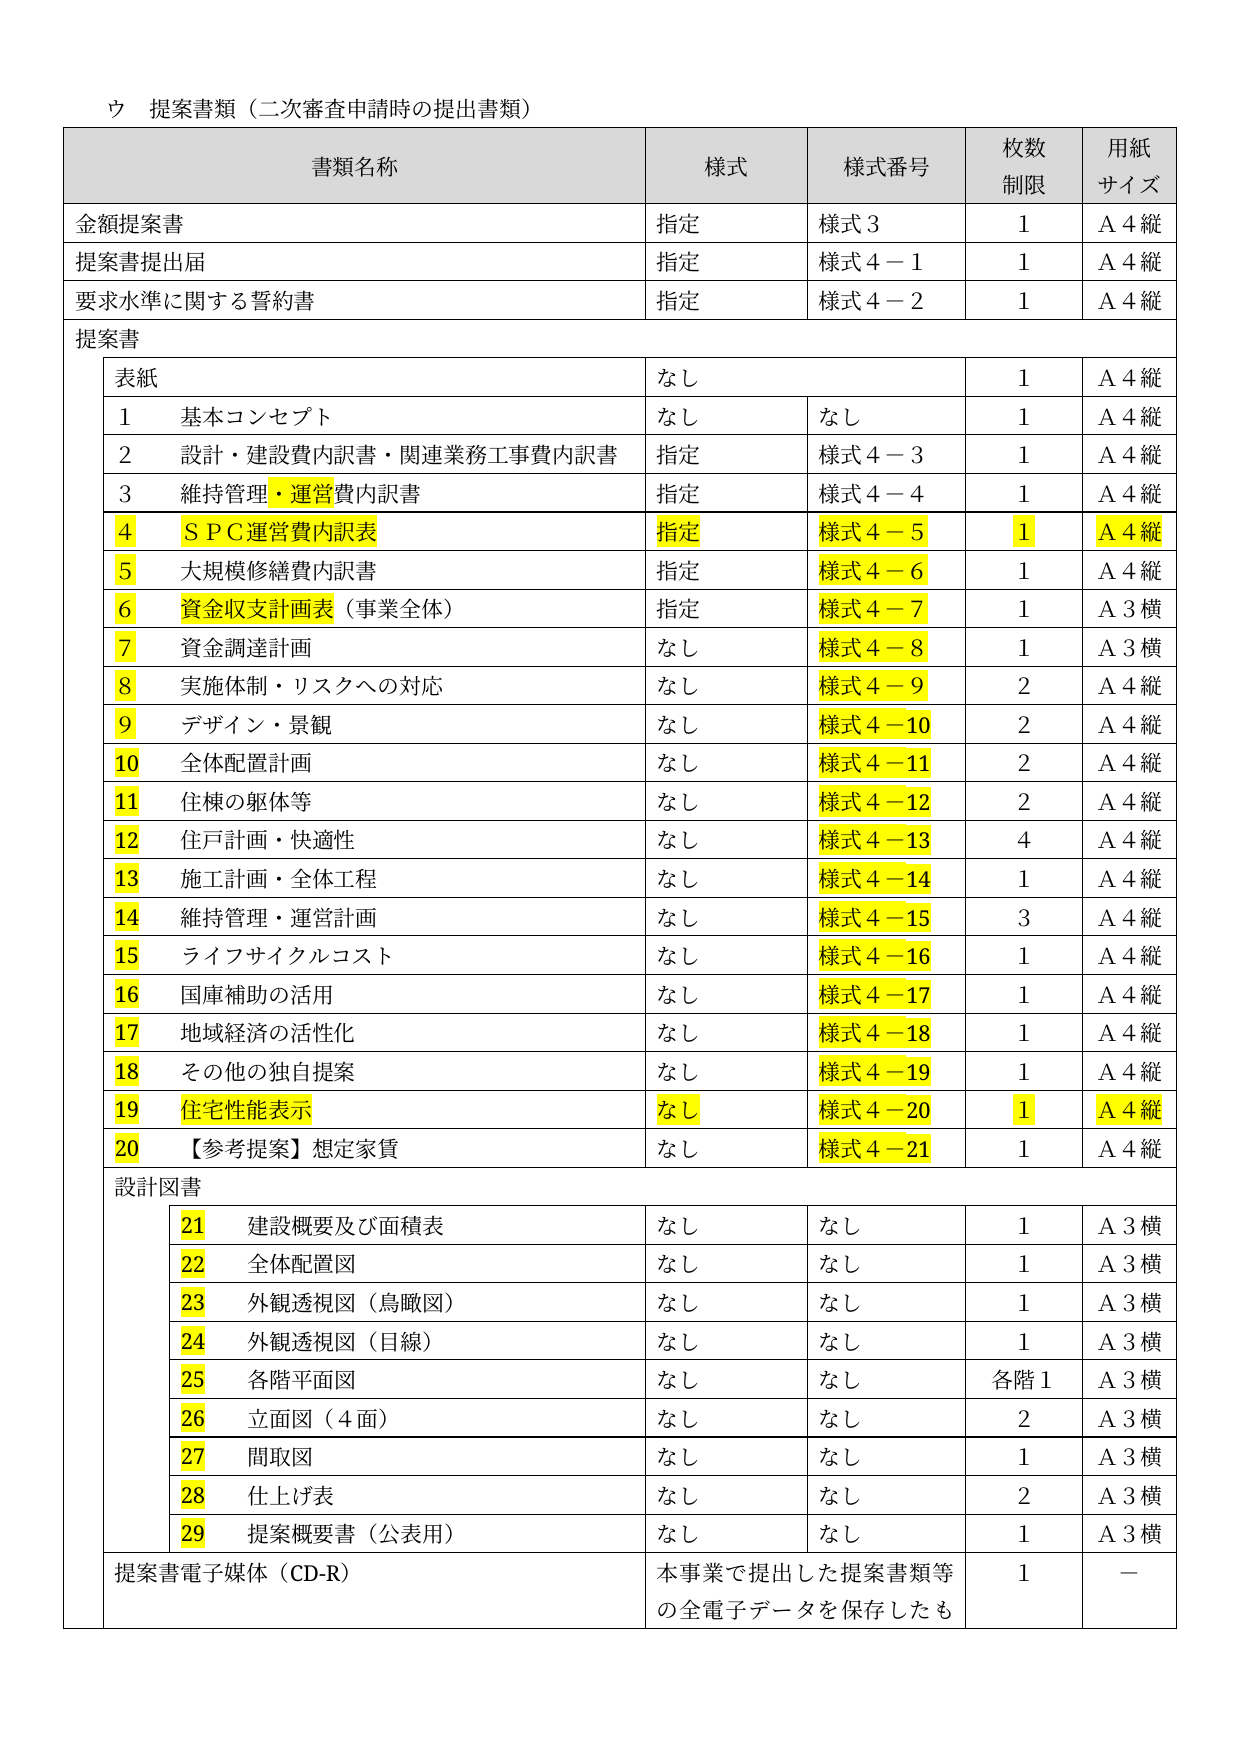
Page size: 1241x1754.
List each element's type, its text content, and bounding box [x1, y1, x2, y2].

table_cell 様式４－19 [808, 1052, 965, 1089]
table_cell 様式４－17 [808, 975, 965, 1012]
table_cell ２ [966, 744, 1082, 781]
table_cell 維持管理・運営計画 [169, 898, 645, 935]
table_cell 指定 [646, 513, 807, 550]
table_cell 様式４－９ [808, 667, 965, 704]
table_cell ３ [966, 898, 1082, 935]
table_cell 様式４－11 [808, 744, 965, 781]
table_cell Ａ４縦 [1083, 397, 1176, 434]
table_cell Ａ４縦 [1083, 1014, 1176, 1051]
table_cell [64, 1167, 103, 1205]
table_cell [64, 511, 103, 550]
table_cell Ａ４縦 [1083, 667, 1176, 704]
table_header 様式番号 [808, 128, 965, 203]
table_cell [104, 1359, 169, 1398]
table_cell 様式４－２ [808, 281, 965, 319]
table_cell [64, 1552, 103, 1628]
table_cell Ａ３横 [1083, 628, 1176, 666]
table_cell なし [646, 898, 807, 935]
table_cell ６ [104, 590, 169, 627]
table_cell [64, 473, 103, 511]
table_cell Ａ３横 [1083, 590, 1176, 627]
table_cell 表紙 [104, 358, 645, 396]
table_cell 資金調達計画 [169, 628, 645, 666]
table_cell なし [808, 1322, 965, 1359]
table_cell 設計図書 [104, 1168, 1176, 1205]
table_cell Ａ４縦 [1083, 204, 1176, 242]
table_cell 提案書提出届 [64, 243, 645, 280]
table_cell 27 [170, 1438, 236, 1475]
table_cell 様式４－18 [808, 1014, 965, 1051]
table_cell Ａ３横 [1083, 1283, 1176, 1321]
table_cell [104, 1475, 169, 1513]
table_cell 様式４－15 [808, 898, 965, 935]
table_cell Ａ３横 [1083, 1245, 1176, 1282]
table_cell 地域経済の活性化 [169, 1014, 645, 1051]
table_cell なし [646, 1515, 807, 1552]
table_cell [104, 1205, 169, 1244]
table_cell [64, 974, 103, 1012]
table_cell なし [646, 1052, 807, 1089]
table_cell 様式４－13 [808, 821, 965, 858]
table_cell ２ [104, 435, 169, 473]
table_cell １ [966, 1206, 1082, 1244]
table_cell 設計・建設費内訳書・関連業務工事費内訳書 [169, 435, 645, 473]
table_cell [64, 897, 103, 935]
table_cell なし [646, 358, 965, 396]
table_cell Ａ４縦 [1083, 551, 1176, 588]
table_cell １ [966, 1322, 1082, 1359]
table_cell なし [646, 1206, 807, 1244]
table_cell 21 [170, 1206, 236, 1244]
table_cell 指定 [646, 474, 807, 511]
table_cell １ [966, 936, 1082, 974]
table_cell デザイン・景観 [169, 705, 645, 743]
table_cell [64, 550, 103, 588]
table_cell [64, 781, 103, 820]
table_cell Ａ４縦 [1083, 243, 1176, 280]
table_cell [64, 1090, 103, 1128]
table_cell １ [966, 1553, 1082, 1628]
table_cell １ [966, 1091, 1082, 1128]
table_header 用紙 サイズ [1083, 128, 1176, 203]
table_cell ２ [966, 1476, 1082, 1513]
table_cell 指定 [646, 590, 807, 627]
table_cell [64, 1359, 103, 1398]
table_cell Ａ４縦 [1083, 821, 1176, 858]
table_cell 様式４－５ [808, 513, 965, 550]
table_cell 資金収支計画表（事業全体） [169, 590, 645, 627]
table_cell なし [646, 936, 807, 974]
table_cell Ａ４縦 [1083, 782, 1176, 820]
table_cell 様式４－20 [808, 1091, 965, 1128]
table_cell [646, 1553, 965, 1628]
table_cell Ａ４縦 [1083, 513, 1176, 550]
table_cell 18 [104, 1052, 169, 1089]
table_cell 維持管理・運営費内訳書 [169, 474, 645, 511]
table_cell なし [646, 1399, 807, 1436]
table_cell ２ [966, 667, 1082, 704]
table_cell １ [966, 1515, 1082, 1552]
table_cell 様式４－14 [808, 859, 965, 897]
table_cell １ [966, 1438, 1082, 1475]
table_cell １ [104, 397, 169, 434]
table_cell なし [646, 859, 807, 897]
table_cell Ａ３横 [1083, 1206, 1176, 1244]
table_cell １ [966, 435, 1082, 473]
table_cell なし [646, 628, 807, 666]
table_cell [64, 1128, 103, 1167]
table_cell １ [966, 513, 1082, 550]
table_cell [104, 1282, 169, 1321]
table_cell Ａ４縦 [1083, 281, 1176, 319]
table_cell [64, 434, 103, 473]
table_cell 10 [104, 744, 169, 781]
table_cell Ａ４縦 [1083, 435, 1176, 473]
table_cell Ａ４縦 [1083, 1129, 1176, 1167]
table_cell 26 [170, 1399, 236, 1436]
table_cell [64, 627, 103, 666]
table_cell Ａ４縦 [1083, 1091, 1176, 1128]
table_cell なし [646, 744, 807, 781]
table_cell 12 [104, 821, 169, 858]
table_cell [64, 1475, 103, 1513]
table_cell 指定 [646, 243, 807, 280]
table_cell ２ [966, 705, 1082, 743]
table_cell 金額提案書 [64, 204, 645, 242]
table_cell 17 [104, 1014, 169, 1051]
table_cell 29 [170, 1515, 236, 1552]
table_cell なし [646, 1091, 807, 1128]
table_cell ＳＰＣ運営費内訳表 [169, 513, 645, 550]
table_cell 25 [170, 1360, 236, 1398]
table_cell 様式４－７ [808, 590, 965, 627]
table_header 様式 [646, 128, 807, 203]
table_cell なし [808, 1245, 965, 1282]
table_cell １ [966, 397, 1082, 434]
table_cell [64, 1514, 103, 1552]
table_cell 各階平面図 [236, 1360, 645, 1398]
table_cell [64, 1013, 103, 1051]
table_cell なし [646, 1245, 807, 1282]
table_cell ５ [104, 551, 169, 588]
table_cell 13 [104, 859, 169, 897]
table_cell なし [646, 1360, 807, 1398]
table_cell なし [808, 397, 965, 434]
table_cell なし [646, 705, 807, 743]
table_header 枚数 制限 [966, 128, 1082, 203]
table_cell [64, 704, 103, 743]
table_cell １ [966, 358, 1082, 396]
table_cell ９ [104, 705, 169, 743]
table_cell なし [808, 1283, 965, 1321]
table_cell １ [966, 859, 1082, 897]
table_cell 建設概要及び面積表 [236, 1206, 645, 1244]
table_cell ライフサイクルコスト [169, 936, 645, 974]
table_cell [104, 1321, 169, 1359]
table_cell Ａ４縦 [1083, 474, 1176, 511]
table_cell １ [966, 590, 1082, 627]
table_cell なし [646, 1014, 807, 1051]
table_cell なし [646, 397, 807, 434]
table_cell [64, 1436, 103, 1475]
table_cell [64, 589, 103, 627]
table_cell Ａ３横 [1083, 1476, 1176, 1513]
table_cell 提案書電子媒体（CD-R） [104, 1553, 645, 1628]
table_cell なし [646, 667, 807, 704]
table_cell [104, 1398, 169, 1436]
table_cell なし [808, 1515, 965, 1552]
table_cell １ [966, 243, 1082, 280]
table_cell なし [646, 1476, 807, 1513]
table_cell 国庫補助の活用 [169, 975, 645, 1012]
table_cell [64, 1321, 103, 1359]
list 提案書類（二次審査申請時の提出書類） [105, 89, 1165, 127]
table_cell [64, 935, 103, 974]
table_cell ４ [966, 821, 1082, 858]
table_cell [64, 1051, 103, 1089]
table_cell 住戸計画・快適性 [169, 821, 645, 858]
table_cell 14 [104, 898, 169, 935]
table_cell 間取図 [236, 1438, 645, 1475]
table_cell 各階１ [966, 1360, 1082, 1398]
table_cell 指定 [646, 281, 807, 319]
table_cell １ [966, 1245, 1082, 1282]
table_cell 20 [104, 1129, 169, 1167]
table_cell ４ [104, 513, 169, 550]
table_cell 様式４－６ [808, 551, 965, 588]
table_cell 様式４－21 [808, 1129, 965, 1167]
table_cell 基本コンセプト [169, 397, 645, 434]
table_cell [64, 396, 103, 434]
table_cell なし [808, 1206, 965, 1244]
table_header 書類名称 [64, 128, 645, 203]
table_cell 全体配置図 [236, 1245, 645, 1282]
table_cell 住棟の躯体等 [169, 782, 645, 820]
table_cell 提案書 [64, 320, 1176, 357]
table_cell １ [966, 1129, 1082, 1167]
table_cell 22 [170, 1245, 236, 1282]
table_cell Ａ４縦 [1083, 975, 1176, 1012]
table_cell １ [966, 628, 1082, 666]
table_cell 指定 [646, 204, 807, 242]
table_cell なし [646, 1322, 807, 1359]
table_cell Ａ４縦 [1083, 936, 1176, 974]
table_cell [64, 1205, 103, 1244]
table_cell ２ [966, 782, 1082, 820]
table_cell [104, 1514, 169, 1552]
table_cell 様式４－１ [808, 243, 965, 280]
table_cell Ａ４縦 [1083, 859, 1176, 897]
table_cell 大規模修繕費内訳書 [169, 551, 645, 588]
table_cell 施工計画・全体工程 [169, 859, 645, 897]
table_cell [64, 858, 103, 897]
table_cell Ａ３横 [1083, 1360, 1176, 1398]
table_cell １ [966, 975, 1082, 1012]
table_cell なし [646, 1438, 807, 1475]
table_cell 仕上げ表 [236, 1476, 645, 1513]
table_cell [64, 1282, 103, 1321]
table_cell なし [646, 782, 807, 820]
table_cell 15 [104, 936, 169, 974]
table_cell 様式４－16 [808, 936, 965, 974]
table_cell １ [966, 551, 1082, 588]
table_cell [64, 666, 103, 704]
table_cell なし [646, 1283, 807, 1321]
table_cell 11 [104, 782, 169, 820]
table_cell Ａ４縦 [1083, 358, 1176, 396]
table_cell Ａ４縦 [1083, 1052, 1176, 1089]
table_cell １ [966, 1283, 1082, 1321]
table_cell 提案概要書（公表用） [236, 1515, 645, 1552]
table_cell １ [966, 204, 1082, 242]
table_cell ８ [104, 667, 169, 704]
table_cell Ａ４縦 [1083, 744, 1176, 781]
table_cell １ [966, 474, 1082, 511]
table_cell Ａ３横 [1083, 1515, 1176, 1552]
table_cell ２ [966, 1399, 1082, 1436]
table_cell 外観透視図（鳥瞰図） [236, 1283, 645, 1321]
table_cell Ａ４縦 [1083, 705, 1176, 743]
table_cell [64, 1398, 103, 1436]
table_cell 23 [170, 1283, 236, 1321]
table_cell なし [808, 1360, 965, 1398]
table_cell 要求水準に関する誓約書 [64, 281, 645, 319]
table_cell Ａ４縦 [1083, 898, 1176, 935]
table_cell 【参考提案】想定家賃 [169, 1129, 645, 1167]
table_cell 全体配置計画 [169, 744, 645, 781]
table_cell 16 [104, 975, 169, 1012]
table_cell なし [808, 1438, 965, 1475]
table_cell なし [646, 975, 807, 1012]
table_cell ７ [104, 628, 169, 666]
table_cell [104, 1436, 169, 1475]
table_cell － [1083, 1553, 1176, 1628]
table_cell [64, 743, 103, 781]
table_cell １ [966, 1014, 1082, 1051]
table_cell なし [808, 1399, 965, 1436]
table_cell 指定 [646, 435, 807, 473]
table_cell 様式４－12 [808, 782, 965, 820]
table_cell ３ [104, 474, 169, 511]
table_cell 様式４－４ [808, 474, 965, 511]
table_cell Ａ３横 [1083, 1399, 1176, 1436]
table_cell 28 [170, 1476, 236, 1513]
table_cell 様式４－10 [808, 705, 965, 743]
table_cell [64, 820, 103, 858]
table_cell 様式３ [808, 204, 965, 242]
table_cell 19 [104, 1091, 169, 1128]
table_cell Ａ３横 [1083, 1322, 1176, 1359]
table_cell 住宅性能表示 [169, 1091, 645, 1128]
table_cell １ [966, 1052, 1082, 1089]
table_cell [64, 357, 103, 396]
table_cell [64, 1244, 103, 1282]
table_cell Ａ３横 [1083, 1438, 1176, 1475]
table_cell [104, 1244, 169, 1282]
table_cell 立面図（４面） [236, 1399, 645, 1436]
table_cell その他の独自提案 [169, 1052, 645, 1089]
table_cell 実施体制・リスクへの対応 [169, 667, 645, 704]
table_cell なし [646, 1129, 807, 1167]
table_cell 様式４－８ [808, 628, 965, 666]
table_cell 外観透視図（目線） [236, 1322, 645, 1359]
table_cell 様式４－３ [808, 435, 965, 473]
table_cell 指定 [646, 551, 807, 588]
table_cell １ [966, 281, 1082, 319]
table_cell 24 [170, 1322, 236, 1359]
table_cell なし [646, 821, 807, 858]
table_cell なし [808, 1476, 965, 1513]
